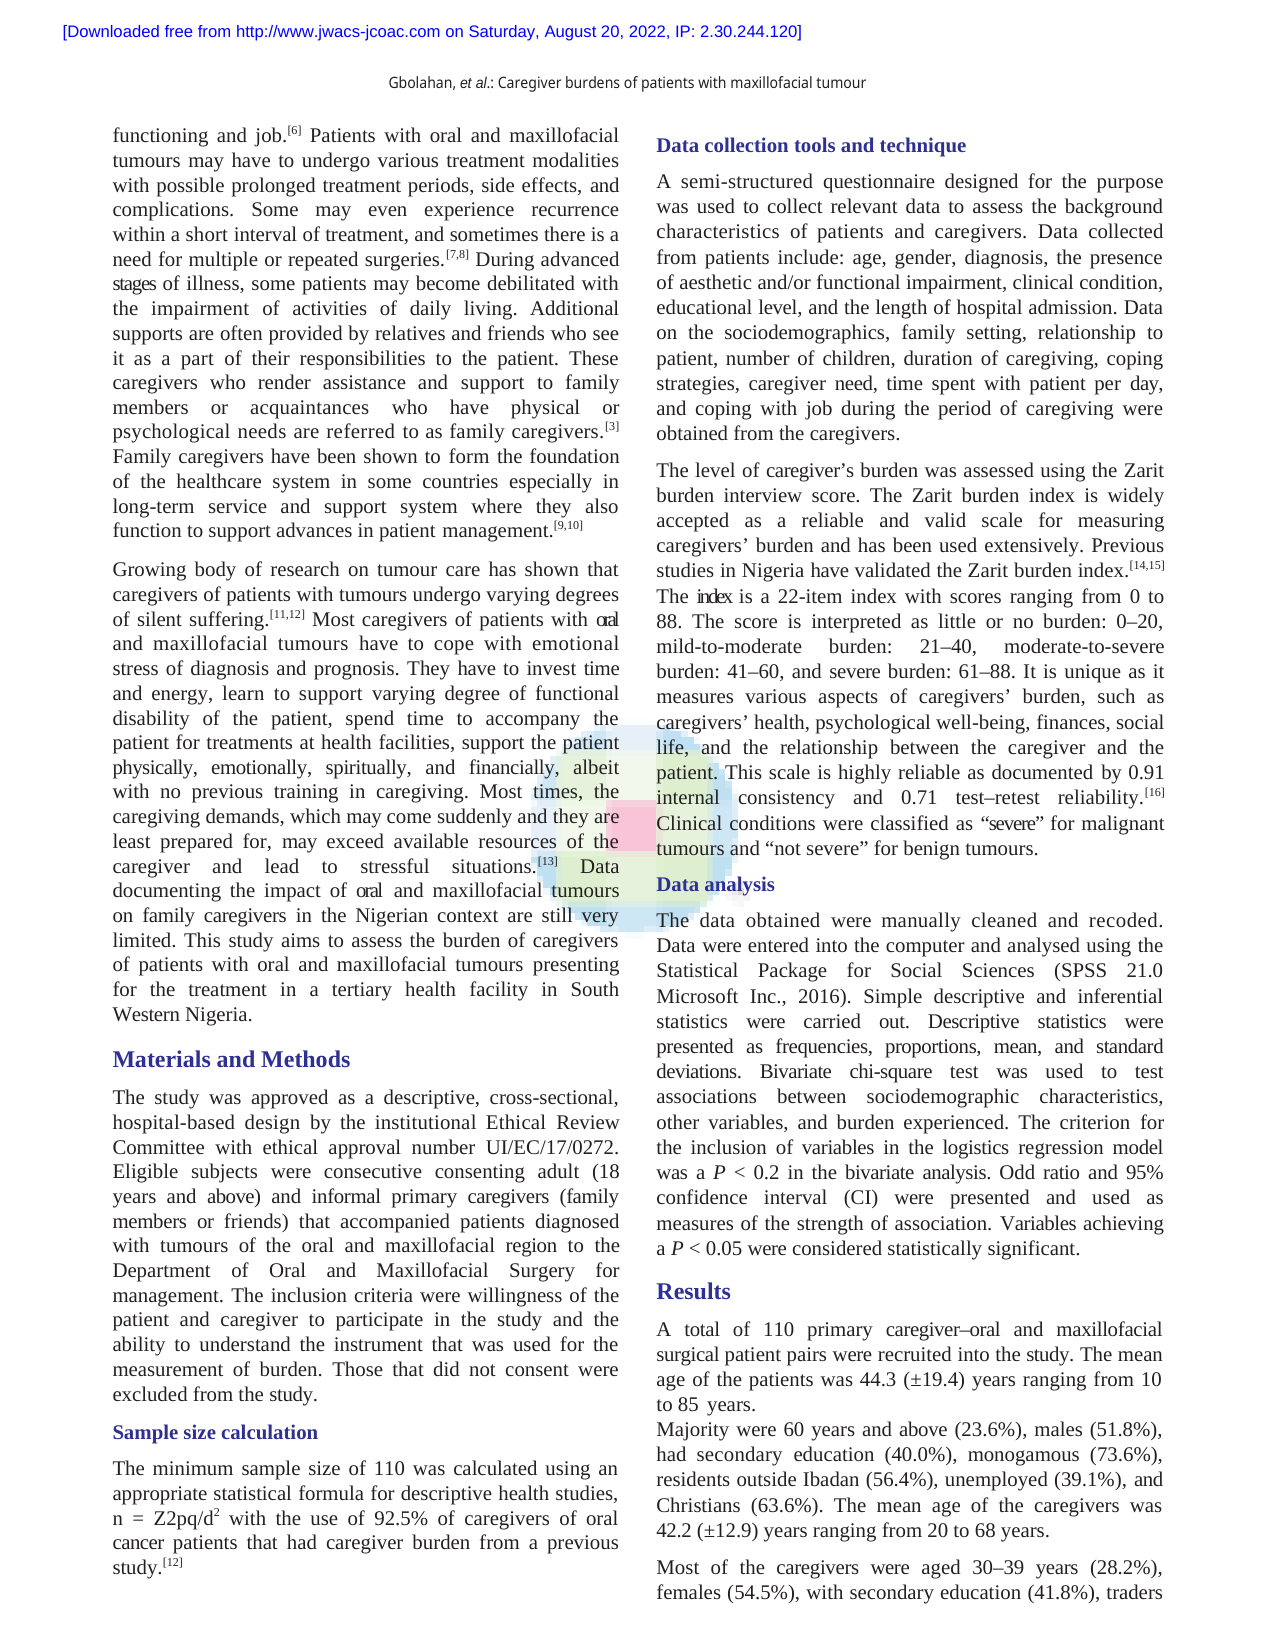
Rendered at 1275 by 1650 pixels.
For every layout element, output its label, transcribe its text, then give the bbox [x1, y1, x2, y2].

subtitle Materials and Methods [112, 1046, 623, 1073]
text A total of 110 primary caregiver–oral and maxillofacial surgical patient pairs were recruited into the study. The mean age of the patients was 44.3 (±19.4) years ranging from 10 to 85 years. [656, 1317, 1163, 1416]
subtitle Data collection tools and technique [656, 133, 1177, 157]
text Growing body of research on tumour care has shown that caregivers of patients with tumours undergo varying degrees of silent suffering.[11,12] Most caregivers of patients with oral and maxillofacial tumours have to cope with emotional stress of diagnosis and prognosis. They have to invest time and energy, learn to support varying degree of functional disability of the patient, spend time to accompany the patient for treatments at health facilities, support the patient physically, emotionally, spiritually, and financially, albeit with no previous training in caregiving. Most times, the caregiving demands, which may come suddenly and they are least prepared for, may exceed available resources of the caregiver and lead to stressful situations.[13] Data documenting the impact of oral and maxillofacial tumours on family caregivers in the Nigerian context are still very limited. This study aims to assess the burden of caregivers of patients with oral and maxillofacial tumours presenting for the treatment in a tertiary health facility in South Western Nigeria. [112, 557, 619, 1026]
text Majority were 60 years and above (23.6%), males (51.8%), [656, 1417, 1177, 1441]
text The study was approved as a descriptive, cross-sectional, hospital-based design by the institutional Ethical Review Committee with ethical approval number UI/EC/17/0272. Eligible subjects were consecutive consenting adult (18 years and above) and informal primary caregivers (family members or friends) that accompanied patients diagnosed with tumours of the oral and maxillofacial region to the Department of Oral and Maxillofacial Surgery for management. The inclusion criteria were willingness of the patient and caregiver to participate in the study and the ability to understand the instrument that was used for the measurement of burden. Those that did not consent were excluded from the study. [112, 1085, 619, 1406]
subtitle Sample size calculation [112, 1420, 623, 1444]
text Most of the caregivers were aged 30–39 years (28.2%), females (54.5%), with secondary education (41.8%), traders (38.2%), [656, 1555, 1163, 1604]
subtitle Results [656, 1277, 1177, 1304]
text The data obtained were manually cleaned and recoded. Data were entered into the computer and analysed using the Statistical Package for Social Sciences (SPSS 21.0 Microsoft Inc., 2016). Simple descriptive and inferential statistics were carried out. Descriptive statistics were presented as frequencies, proportions, mean, and standard deviations. Bivariate chi-square test was used to test associations between sociodemographic characteristics, other variables, and burden experienced. The criterion for the inclusion of variables in the logistics regression model was a P < 0.2 in the bivariate analysis. Odd ratio and 95% confidence interval (CI) were presented and used as measures of the strength of association. Variables achieving a P < 0.05 were considered statistically significant. [656, 908, 1164, 1260]
text functioning and job.[6] Patients with oral and maxillofacial tumours may have to undergo various treatment modalities with possible prolonged treatment periods, side effects, and complications. Some may even experience recurrence within a short interval of treatment, and sometimes there is a need for multiple or repeated surgeries.[7,8] During advanced stages of illness, some patients may become debilitated with the impairment of activities of daily living. Additional supports are often provided by relatives and friends who see it as a part of their responsibilities to the patient. These caregivers who render assistance and support to family members or acquaintances who have physical or psychological needs are referred to as family caregivers.[3] Family caregivers have been shown to form the foundation of the healthcare system in some countries especially in long-term service and support system where they also function to support advances in patient management.[9,10] [112, 123, 619, 542]
subtitle Data analysis [656, 872, 1177, 896]
text The level of caregiver’s burden was assessed using the Zarit burden interview score. The Zarit burden index is widely accepted as a reliable and valid scale for measuring caregivers’ burden and has been used extensively. Previous studies in Nigeria have validated the Zarit burden index.[14,15] The index is a 22-item index with scores ranging from 0 to 88. The score is interpreted as little or no burden: 0–20, mild-to-moderate burden: 21–40, moderate-to-severe burden: 41–60, and severe burden: 61–88. It is unique as it measures various aspects of caregivers’ burden, such as caregivers’ health, psychological well-being, finances, social life, and the relationship between the caregiver and the patient. This scale is highly reliable as documented by 0.91 internal consistency and 0.71 test–retest reliability.[16] Clinical conditions were classified as “severe” for malignant tumours and “not severe” for benign tumours. [656, 457, 1164, 860]
text The minimum sample size of 110 was calculated using an appropriate statistical formula for descriptive health studies, n = Z2pq/d2 with the use of 92.5% of caregivers of oral cancer patients that had caregiver burden from a previous study.[12] [112, 1456, 619, 1579]
picture [619, 719, 750, 939]
text A semi-structured questionnaire designed for the purpose was used to collect relevant data to assess the background characteristics of patients and caregivers. Data collected from patients include: age, gender, diagnosis, the presence of aesthetic and/or functional impairment, clinical condition, educational level, and the length of hospital admission. Data on the sociodemographics, family setting, relationship to patient, number of children, duration of caregiving, coping strategies, caregiver need, time spent with patient per day, and coping with job during the period of caregiving were obtained from the caregivers. [656, 169, 1163, 445]
text had secondary education (40.0%), monogamous (73.6%), residents outside Ibadan (56.4%), unemployed (39.1%), and Christians (63.6%). The mean age of the caregivers was 42.2 (±12.9) years ranging from 20 to 68 years. [656, 1442, 1163, 1542]
